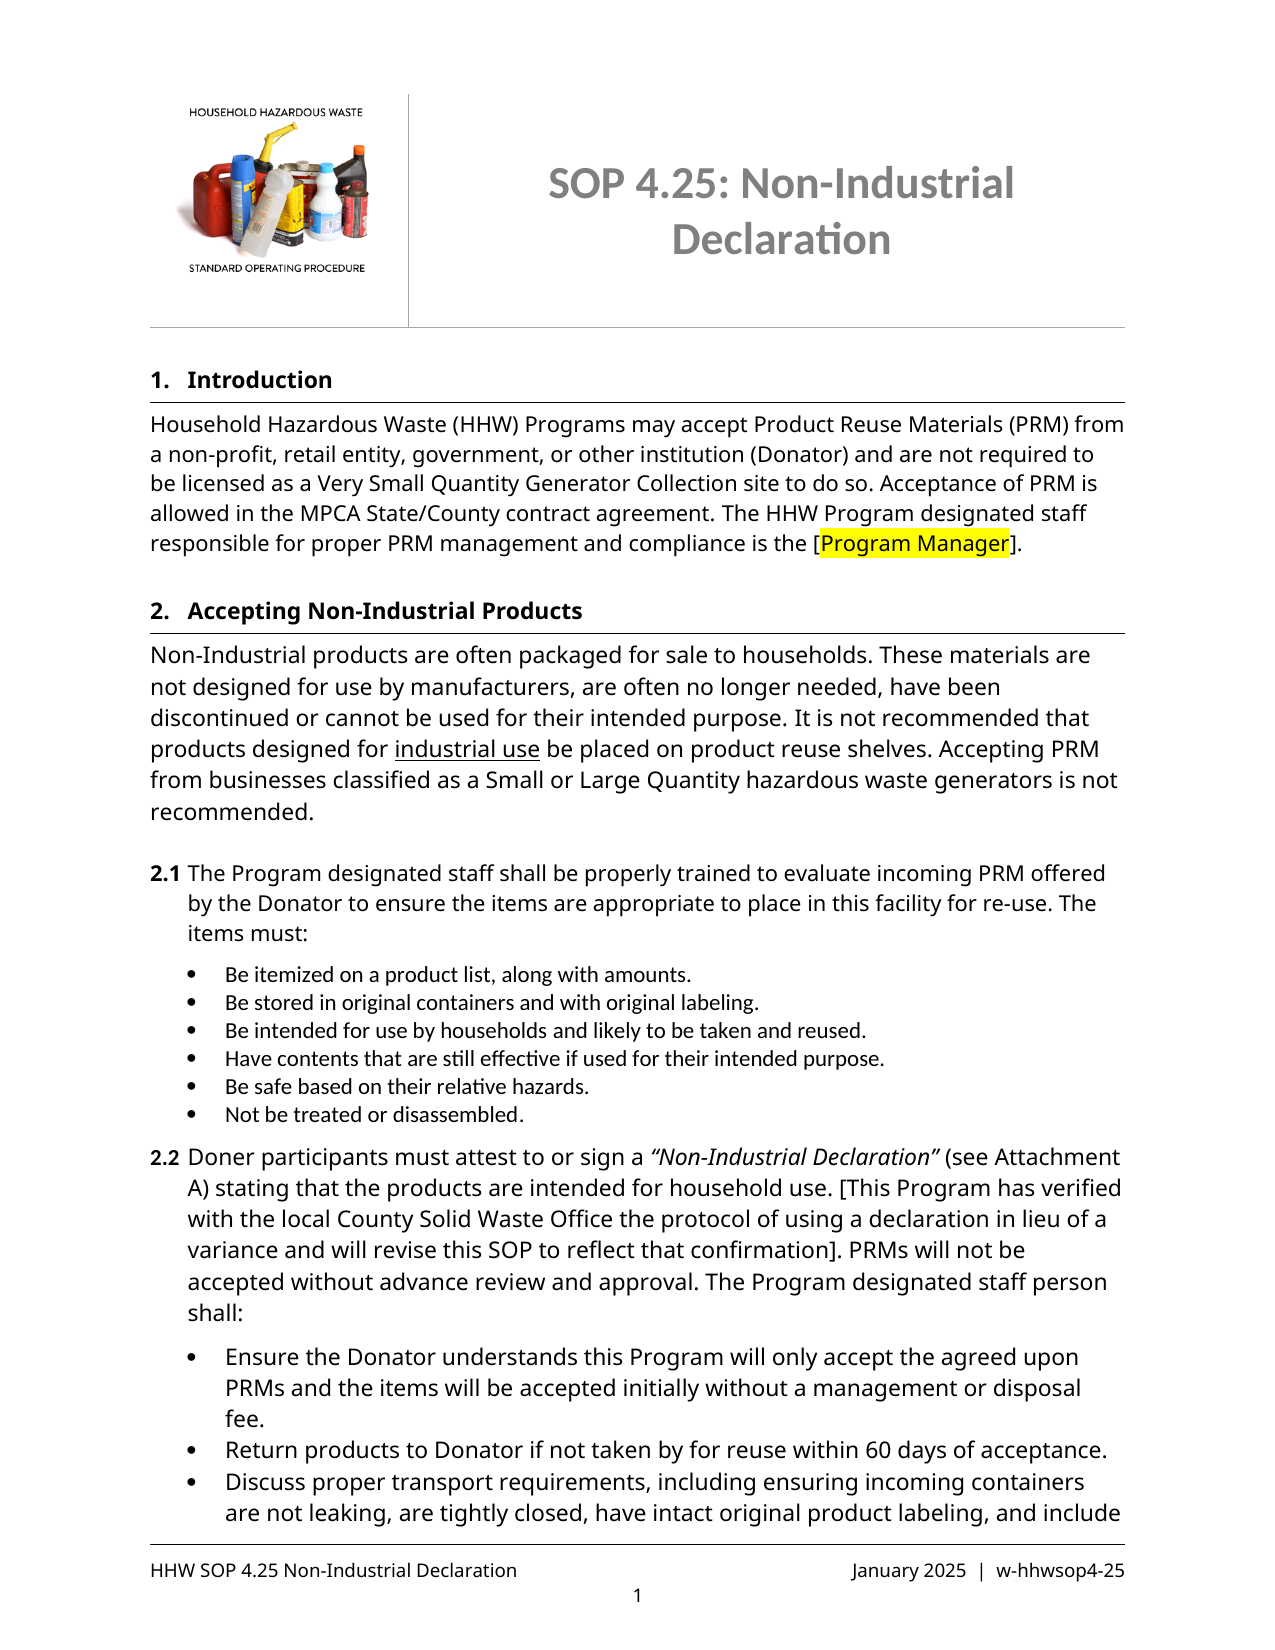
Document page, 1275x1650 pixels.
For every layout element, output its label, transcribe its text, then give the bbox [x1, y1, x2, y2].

list 2.2 Doner participants must attest to or sign a “Non-Industrial Declaration” (see Attachment A) stating that the products are intended for household use. [This Program has verified with the local County Solid Waste Office the protocol of using a declaration in lieu of a variance and will revise this SOP to reflect that confirmation]. PRMs will not be accepted without advance review and approval. The Program designated staff person shall: [150, 1141, 1125, 1328]
table_header SOP 4.25: Non-Industrial Declaration [409, 94, 1125, 326]
picture [173, 100, 379, 282]
text Be stored in original containers and with original labeling. [187, 988, 1125, 1016]
list Ensure the Donator understands this Program will only accept the agreed upon PRMs and the items will be accepted initially without a management or disposal fee. [187, 1341, 1125, 1434]
list Non-Industrial products are often packaged for sale to households. These materials are not designed for use by manufacturers, are often no longer needed, have been discontinued or cannot be used for their intended purpose. It is not recommended that products designed for industrial use be placed on product reuse shelves. Accepting PRM from businesses classified as a Small or Large Quantity hazardous waste generators is not recommended. [150, 639, 1125, 827]
text 2.1 The Program designated staff shall be properly trained to evaluate incoming PRM offered by the Donator to ensure the items are appropriate to place in this facility for re-use. The items must: [150, 858, 1125, 948]
text Not be treated or disassembled. [187, 1100, 1125, 1128]
text Have contents that are still effective if used for their intended purpose. [187, 1044, 1125, 1072]
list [187, 1466, 1125, 1528]
subtitle 2. Accepting Non-Industrial Products [150, 595, 1125, 633]
text Household Hazardous Waste (HHW) Programs may accept Product Reuse Materials (PRM) from a non-profit, retail entity, government, or other institution (Donator) and are not required to be licensed as a Very Small Quantity Generator Collection site to do so. Acceptance of PRM is allowed in the MPCA State/County contract agreement. The HHW Program designated staff responsible for proper PRM management and compliance is the [Program Manager]. [150, 409, 1125, 558]
table_header [150, 94, 408, 326]
subtitle 1. Introduction [150, 364, 1125, 402]
list Return products to Donator if not taken by for reuse within 60 days of acceptance. [187, 1434, 1125, 1466]
text Be safe based on their relative hazards. [187, 1072, 1125, 1100]
text Be itemized on a product list, along with amounts. [187, 960, 1125, 988]
text Be intended for use by households and likely to be taken and reused. [187, 1016, 1125, 1044]
